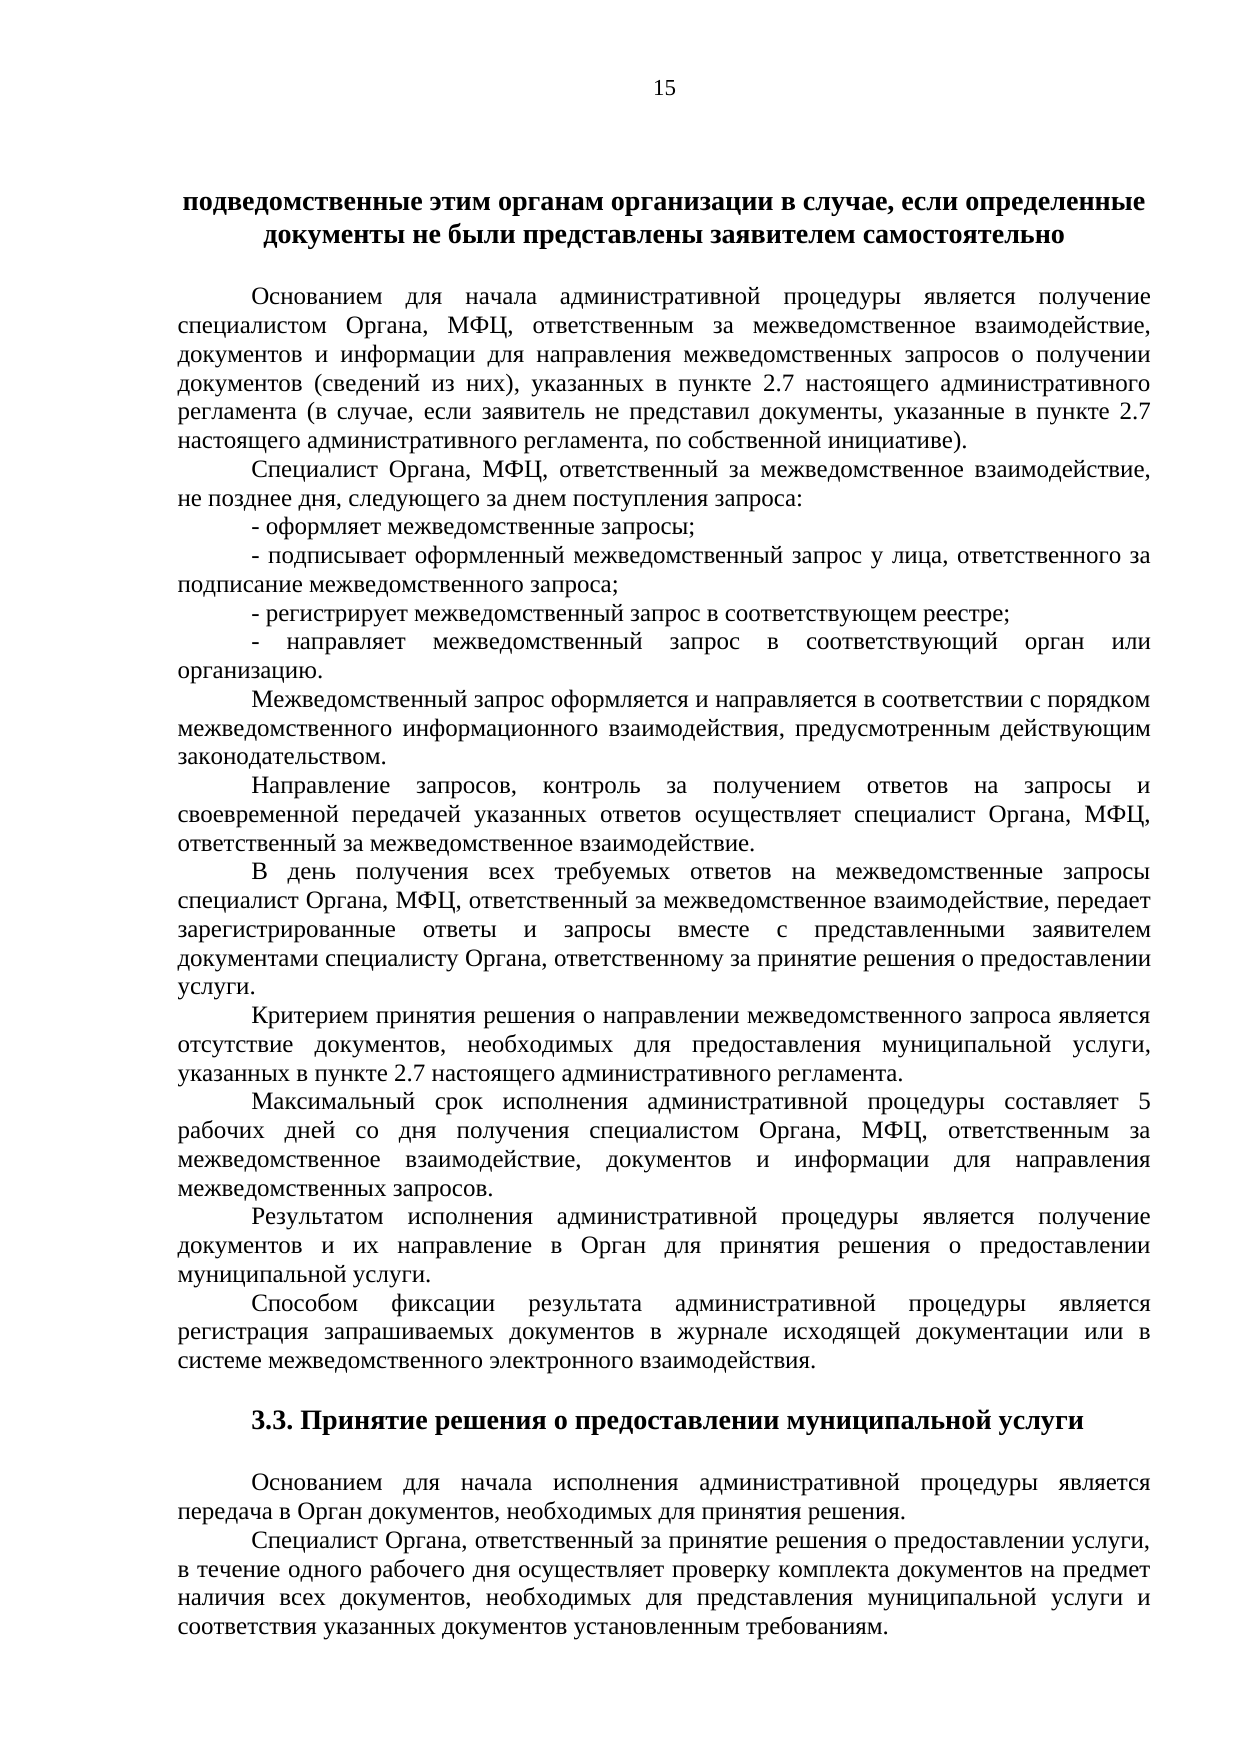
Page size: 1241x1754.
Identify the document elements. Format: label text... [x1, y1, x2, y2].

text Максимальный срок исполнения административной процедуры составляет 5 рабочих дней со дня получения специалистом Органа, МФЦ, ответственным за межведомственное взаимодействие, документов и информации для направления межведомственных запросов. [177, 1086, 1152, 1201]
text Специалист Органа, МФЦ, ответственный за межведомственное взаимодействие, не позднее дня, следующего за днем поступления запроса: [177, 454, 1152, 511]
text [177, 184, 1152, 249]
text Критерием принятия решения о направлении межведомственного запроса является отсутствие документов, необходимых для предоставления муниципальной услуги, указанных в пункте 2.7 настоящего административного регламента. [177, 1000, 1152, 1086]
text Направление запросов, контроль за получением ответов на запросы и своевременной передачей указанных ответов осуществляет специалист Органа, МФЦ, ответственный за межведомственное взаимодействие. [177, 770, 1152, 856]
text - регистрирует межведомственный запрос в соответствующем реестре; [177, 598, 1152, 626]
text Межведомственный запрос оформляется и направляется в соответствии с порядком межведомственного информационного взаимодействия, предусмотренным действующим законодательством. [177, 684, 1152, 770]
text - направляет межведомственный запрос в соответствующий орган или организацию. [177, 626, 1152, 684]
text - подписывает оформленный межведомственный запрос у лица, ответственного за подписание межведомственного запроса; [177, 540, 1152, 598]
text Основанием для начала исполнения административной процедуры является передача в Орган документов, необходимых для принятия решения. [177, 1467, 1152, 1525]
text Основанием для начала административной процедуры является получение специалистом Органа, МФЦ, ответственным за межведомственное взаимодействие, документов и информации для направления межведомственных запросов о получении документов (сведений из них), указанных в пункте 2.7 настоящего административного регламента (в случае, если заявитель не представил документы, указанные в пункте 2.7 настоящего административного регламента, по собственной инициативе). [177, 281, 1152, 454]
text В день получения всех требуемых ответов на межведомственные запросы специалист Органа, МФЦ, ответственный за межведомственное взаимодействие, передает зарегистрированные ответы и запросы вместе с представленными заявителем документами специалисту Органа, ответственному за принятие решения о предоставлении услуги. [177, 856, 1152, 1000]
text Способом фиксации результата административной процедуры является регистрация запрашиваемых документов в журнале исходящей документации или в системе межведомственного электронного взаимодействия. [177, 1288, 1152, 1374]
text - оформляет межведомственные запросы; [177, 511, 1152, 540]
text 3.3. Принятие решения о предоставлении муниципальной услуги [177, 1403, 1152, 1435]
text Специалист Органа, ответственный за принятие решения о предоставлении услуги, в течение одного рабочего дня осуществляет проверку комплекта документов на предмет наличия всех документов, необходимых для представления муниципальной услуги и соответствия указанных документов установленным требованиям. [177, 1525, 1152, 1640]
text Результатом исполнения административной процедуры является получение документов и их направление в Орган для принятия решения о предоставлении муниципальной услуги. [177, 1201, 1152, 1288]
